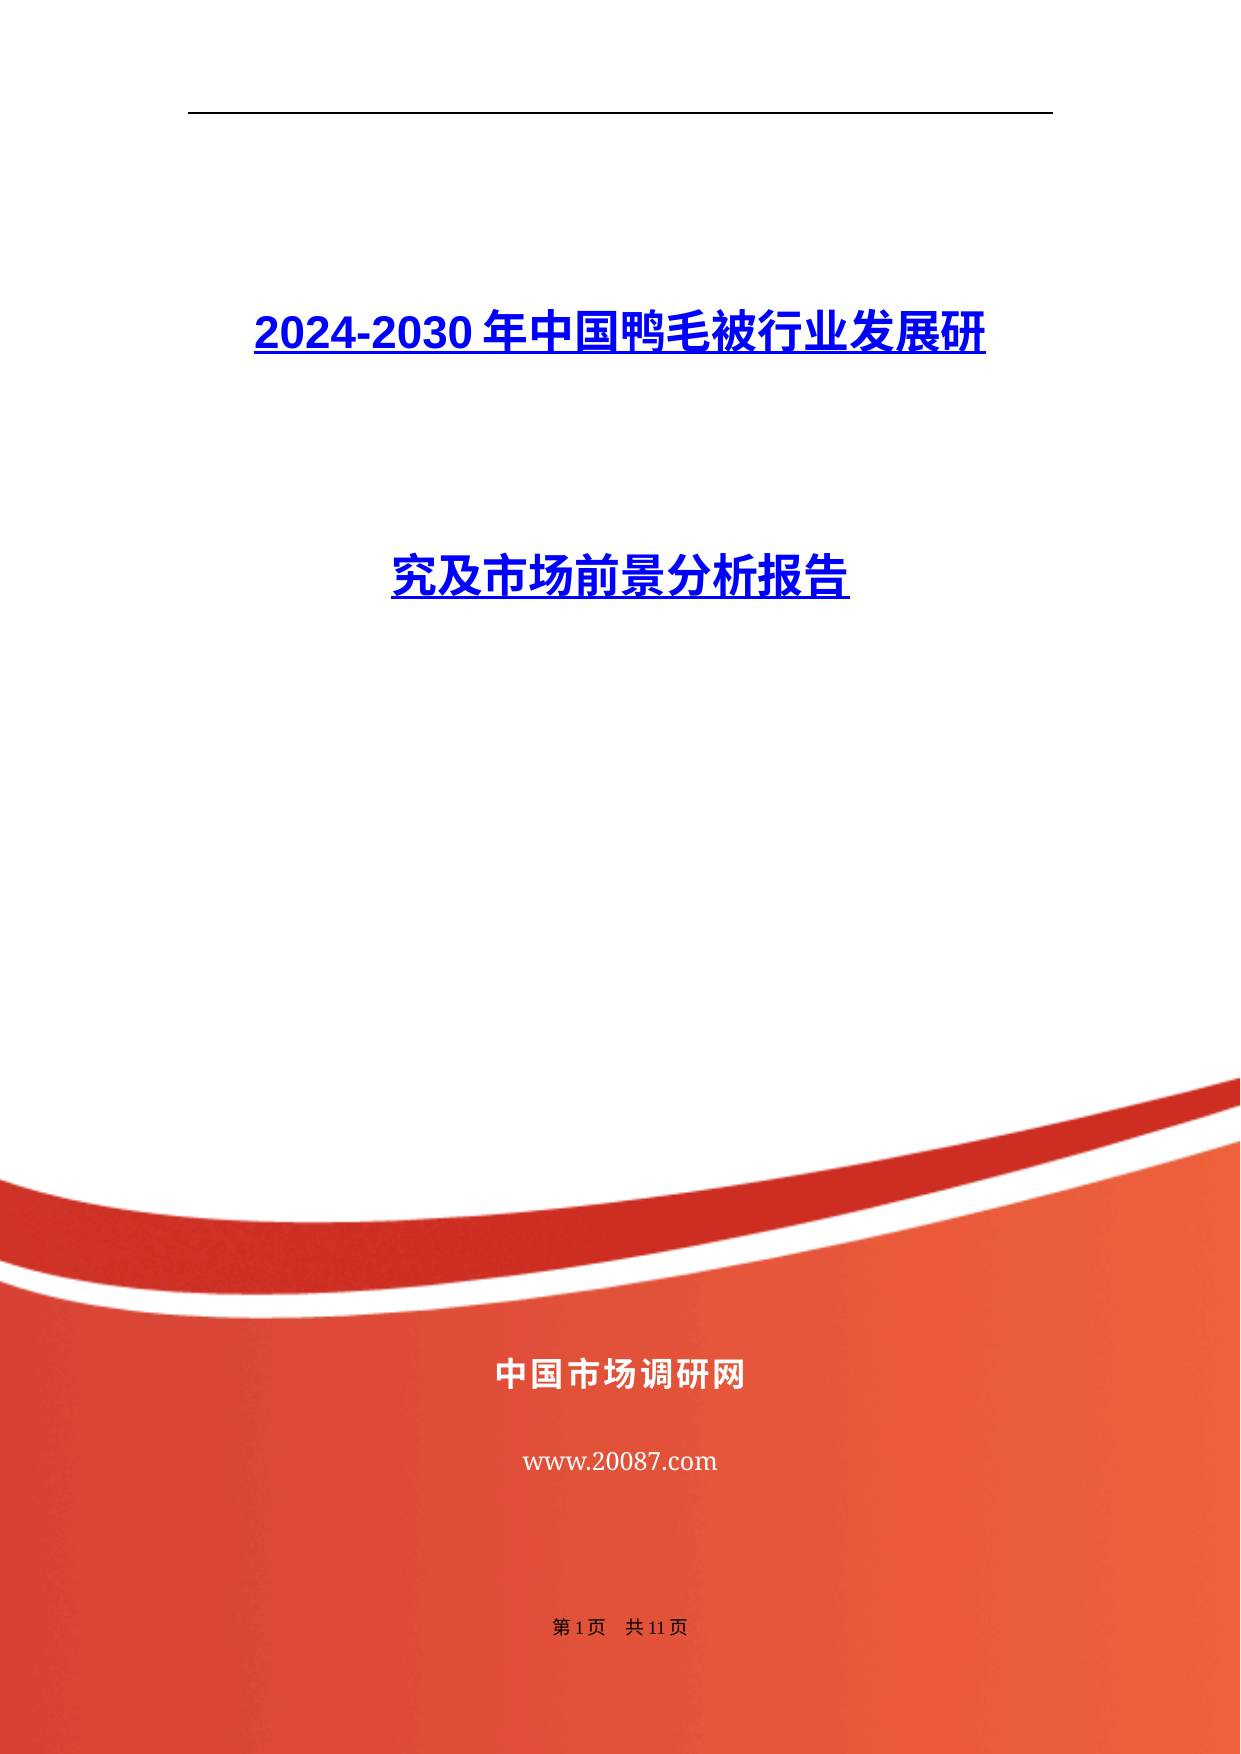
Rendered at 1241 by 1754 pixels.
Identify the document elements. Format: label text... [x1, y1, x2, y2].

picture [0, 1006, 1241, 1754]
text www.20087.com [187, 1428, 1053, 1493]
subtitle 中国市场调研网 [187, 1339, 1053, 1404]
table_header 2024-2030年中国鸭毛被行业发展研究及市场前景分析报告 [188, 207, 1053, 773]
